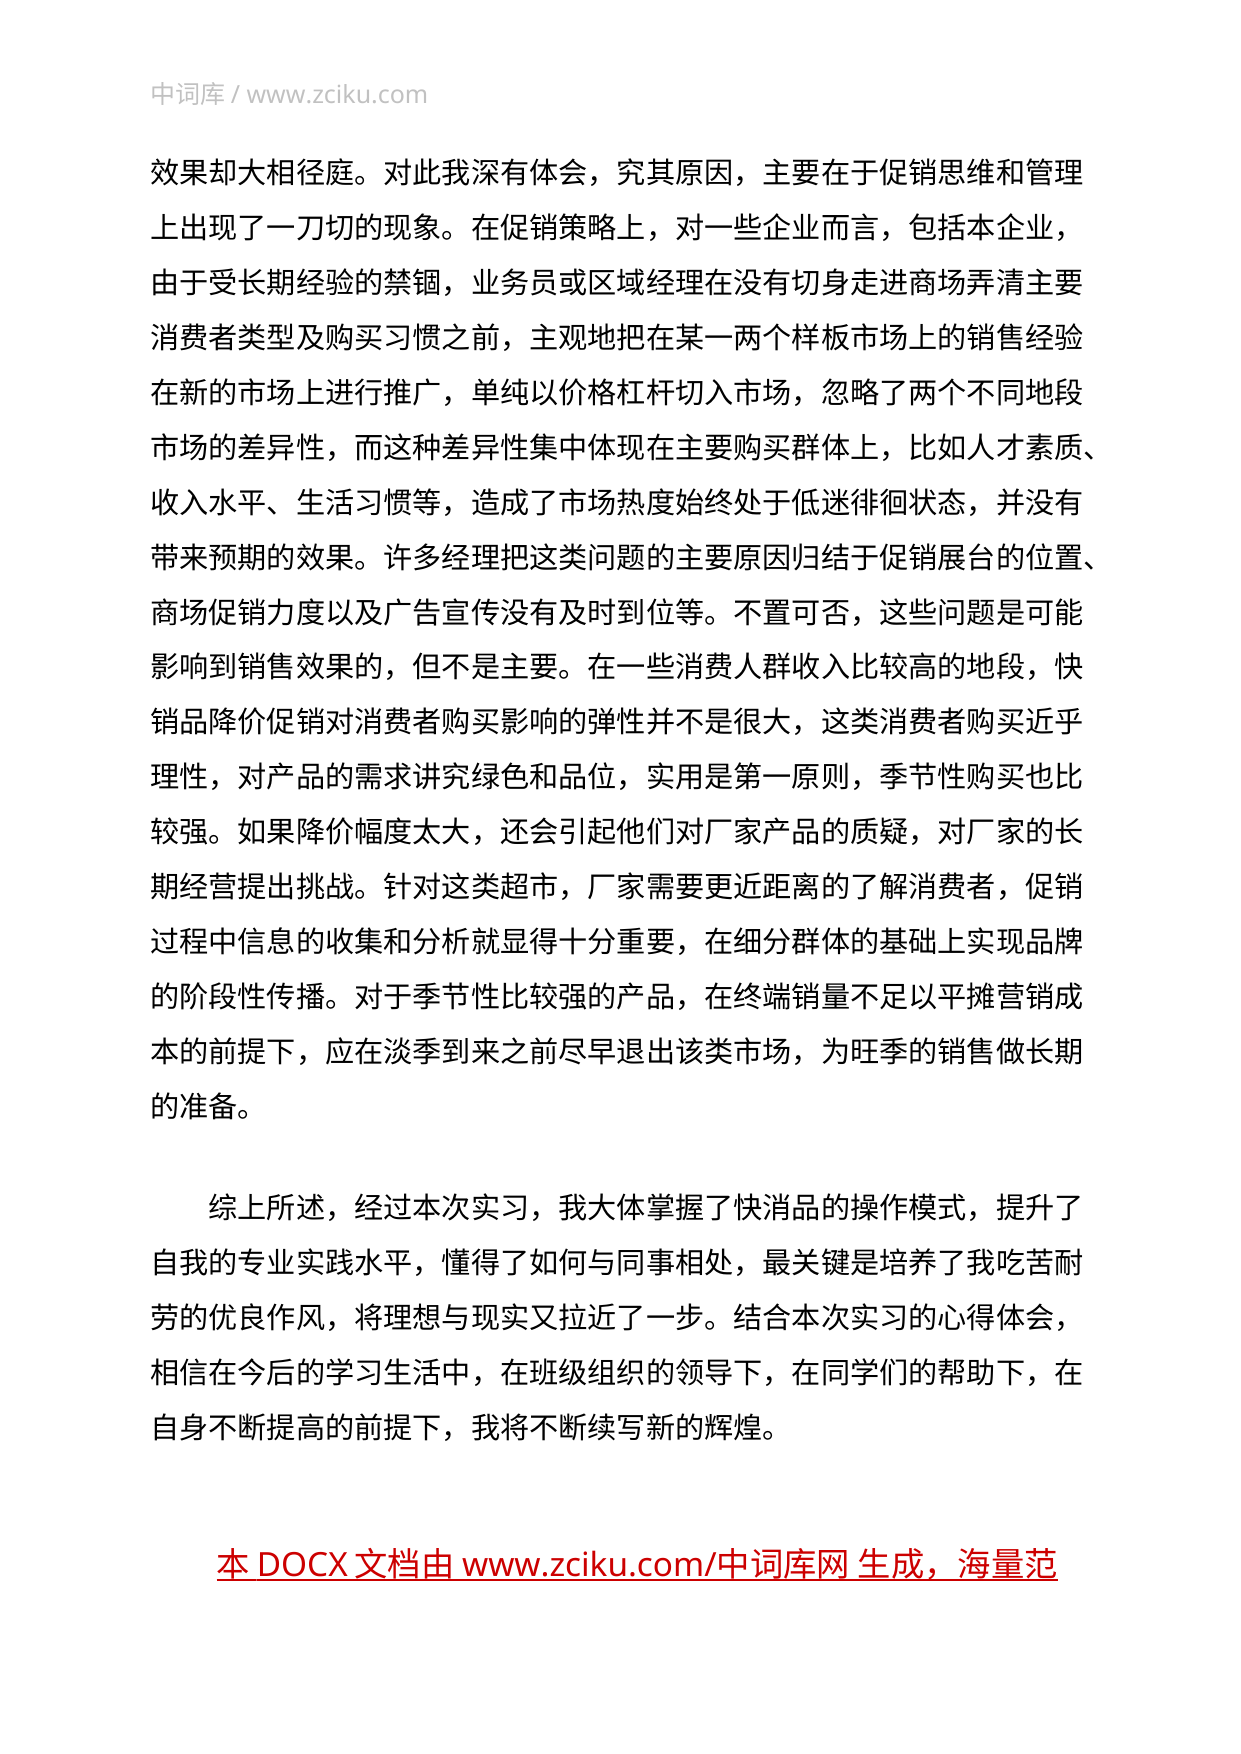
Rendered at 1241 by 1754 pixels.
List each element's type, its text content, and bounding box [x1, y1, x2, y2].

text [150, 150, 1090, 1126]
text 综上所述，经过本次实习，我大体掌握了快消品的操作模式，提升了自我的专业实践水平，懂得了如何与同事相处，最关键是培养了我吃苦耐劳的优良作风，将理想与现实又拉近了一步。结合本次实习的心得体会，相信在今后的学习生活中，在班级组织的领导下，在同学们的帮助下，在自身不断提高的前提下，我将不断续写新的辉煌。 [150, 1185, 1090, 1447]
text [150, 1538, 1090, 1586]
